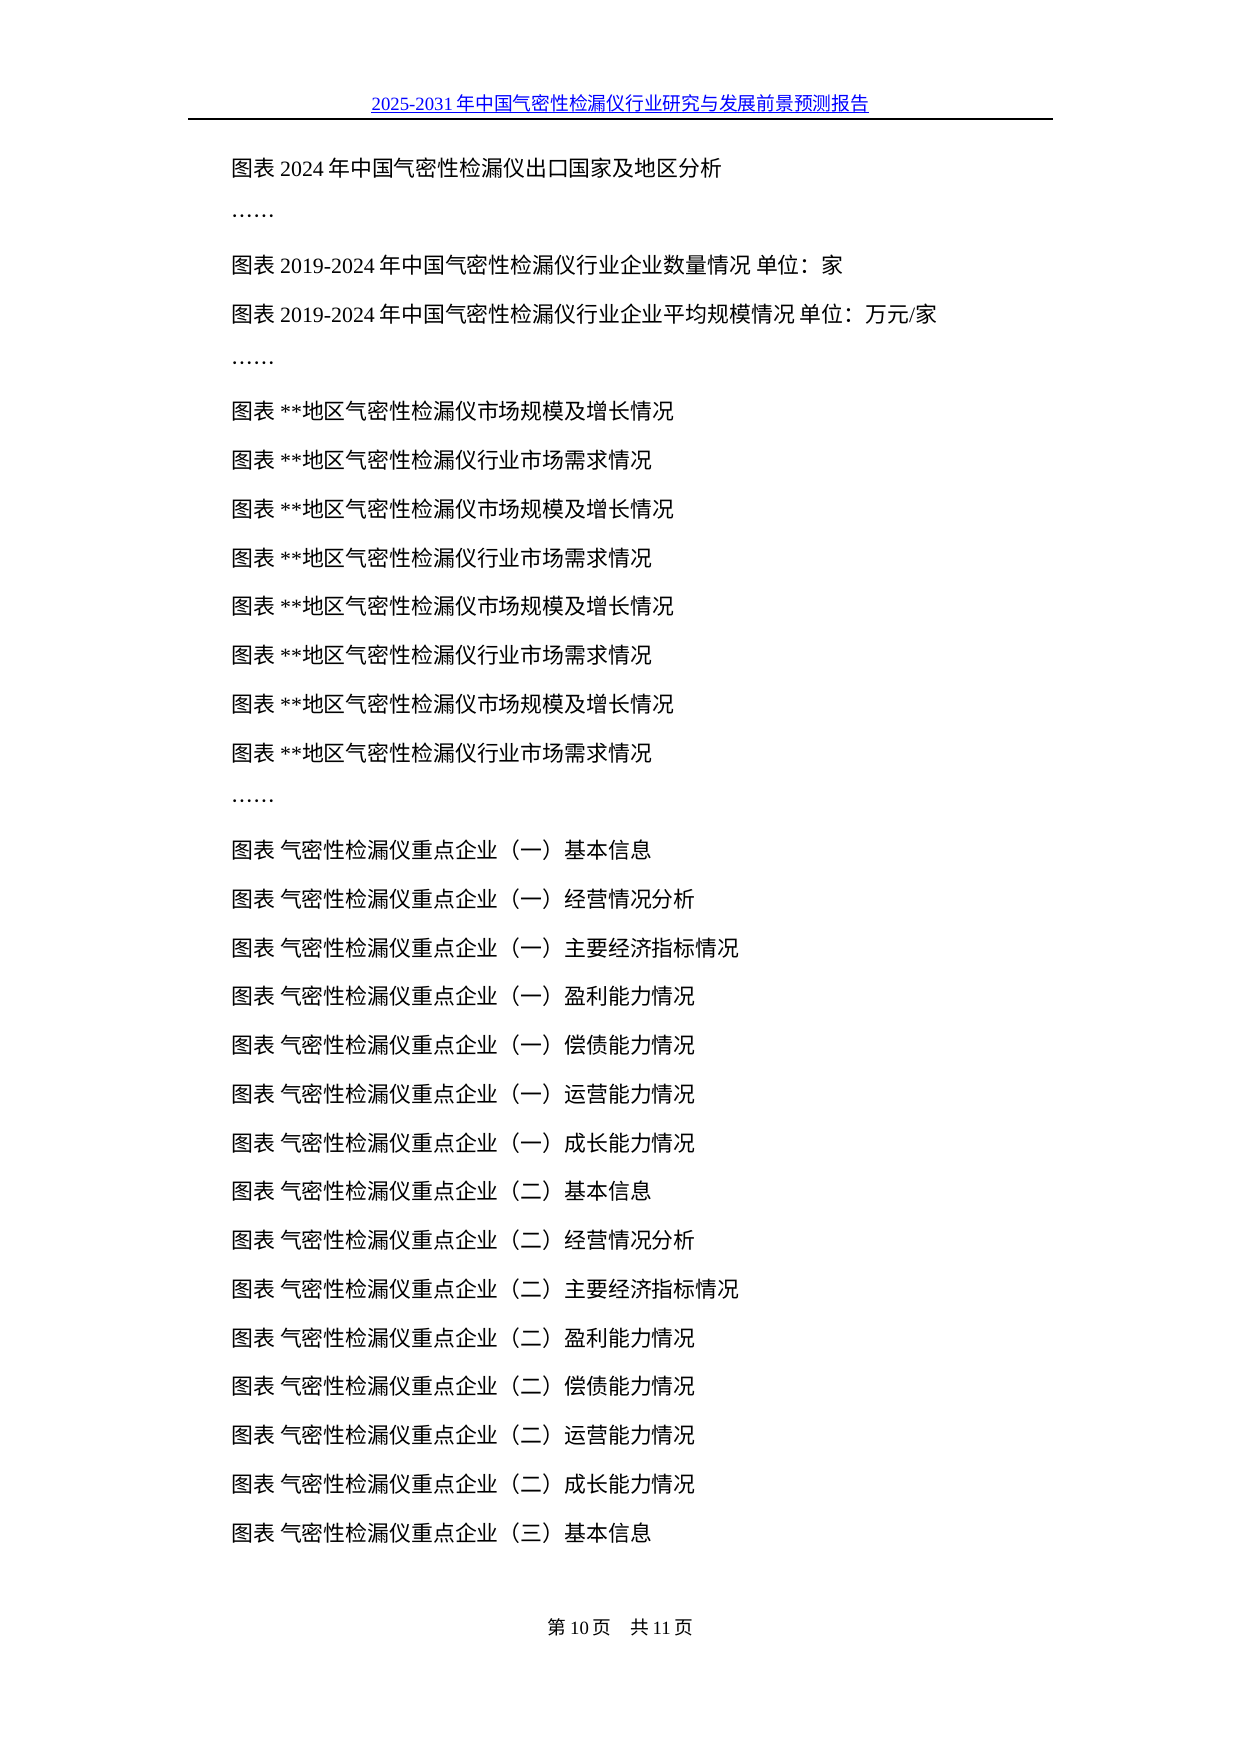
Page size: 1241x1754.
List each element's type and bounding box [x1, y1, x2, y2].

text [187, 150, 1053, 1548]
